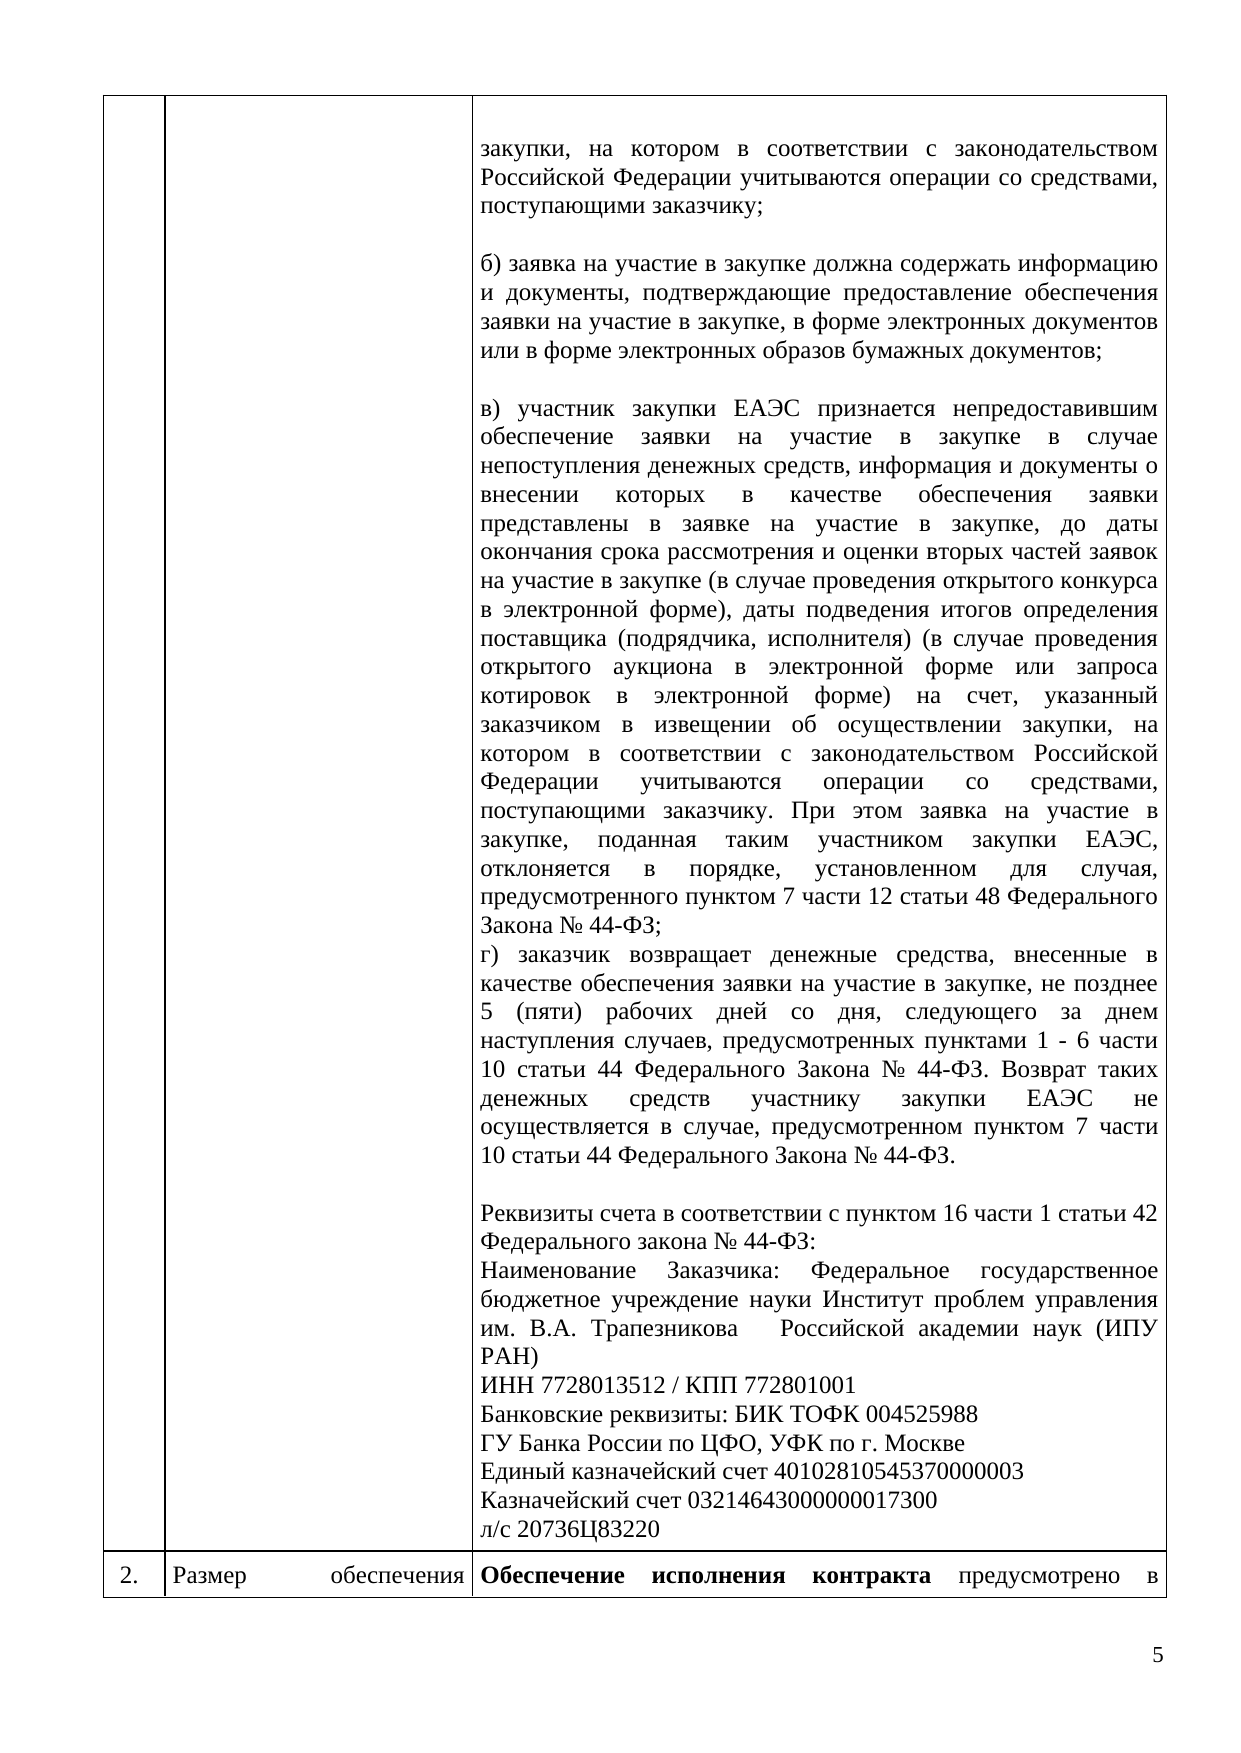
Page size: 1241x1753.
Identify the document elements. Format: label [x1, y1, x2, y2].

table_header [166, 96, 472, 1550]
table_header [473, 96, 1166, 1550]
table_cell [104, 1552, 164, 1596]
table_cell [166, 1552, 472, 1596]
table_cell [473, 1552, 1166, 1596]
table_header [104, 96, 164, 1550]
